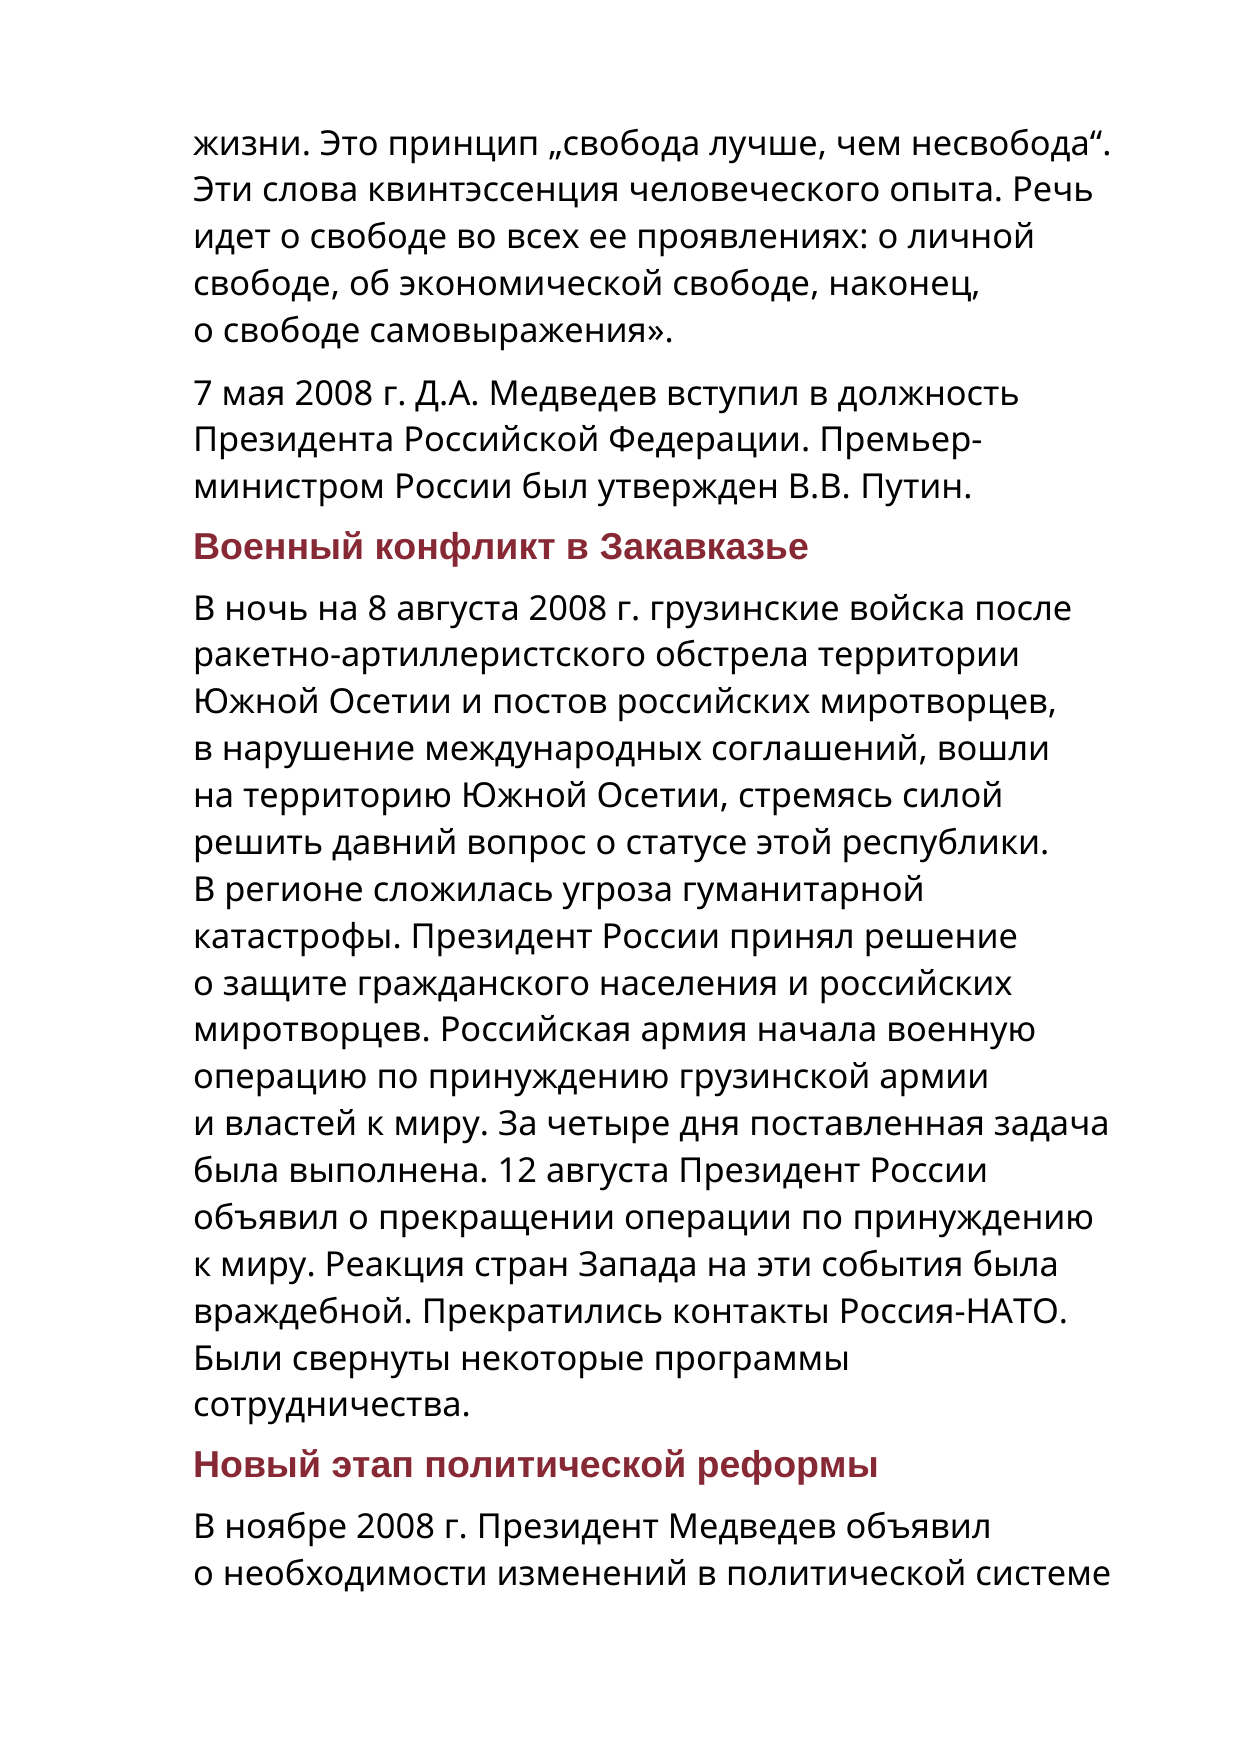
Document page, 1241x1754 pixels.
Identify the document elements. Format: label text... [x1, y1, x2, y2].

text В ночь на 8 августа 2008 г. грузинские войска после ракетно-артиллеристского обстрела территории Южной Осетии и постов российских миротворцев, в нарушение международных соглашений, вошли на территорию Южной Осетии, стремясь силой решить давний вопрос о статусе этой республики. В регионе сложилась угроза гуманитарной катастрофы. Президент России принял решение о защите гражданского населения и российских миротворцев. Российская армия начала военную операцию по принуждению грузинской армии и властей к миру. За четыре дня поставленная задача была выполнена. 12 августа Президент России объявил о прекращении операции по принуждению к миру. Реакция стран Запада на эти события была враждебной. Прекратились контакты Россия-НАТО. Были свернуты некоторые программы сотрудничества. [193, 583, 1136, 1427]
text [193, 1501, 1136, 1595]
text Новый этап политической реформы [193, 1442, 1136, 1486]
text 7 мая 2008 г. Д.А. Медведев вступил в должность Президента Российской Федерации. Премьер-министром России был утвержден В.В. Путин. [193, 368, 1136, 509]
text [193, 118, 1136, 352]
text Военный конфликт в Закавказье [193, 524, 1136, 567]
